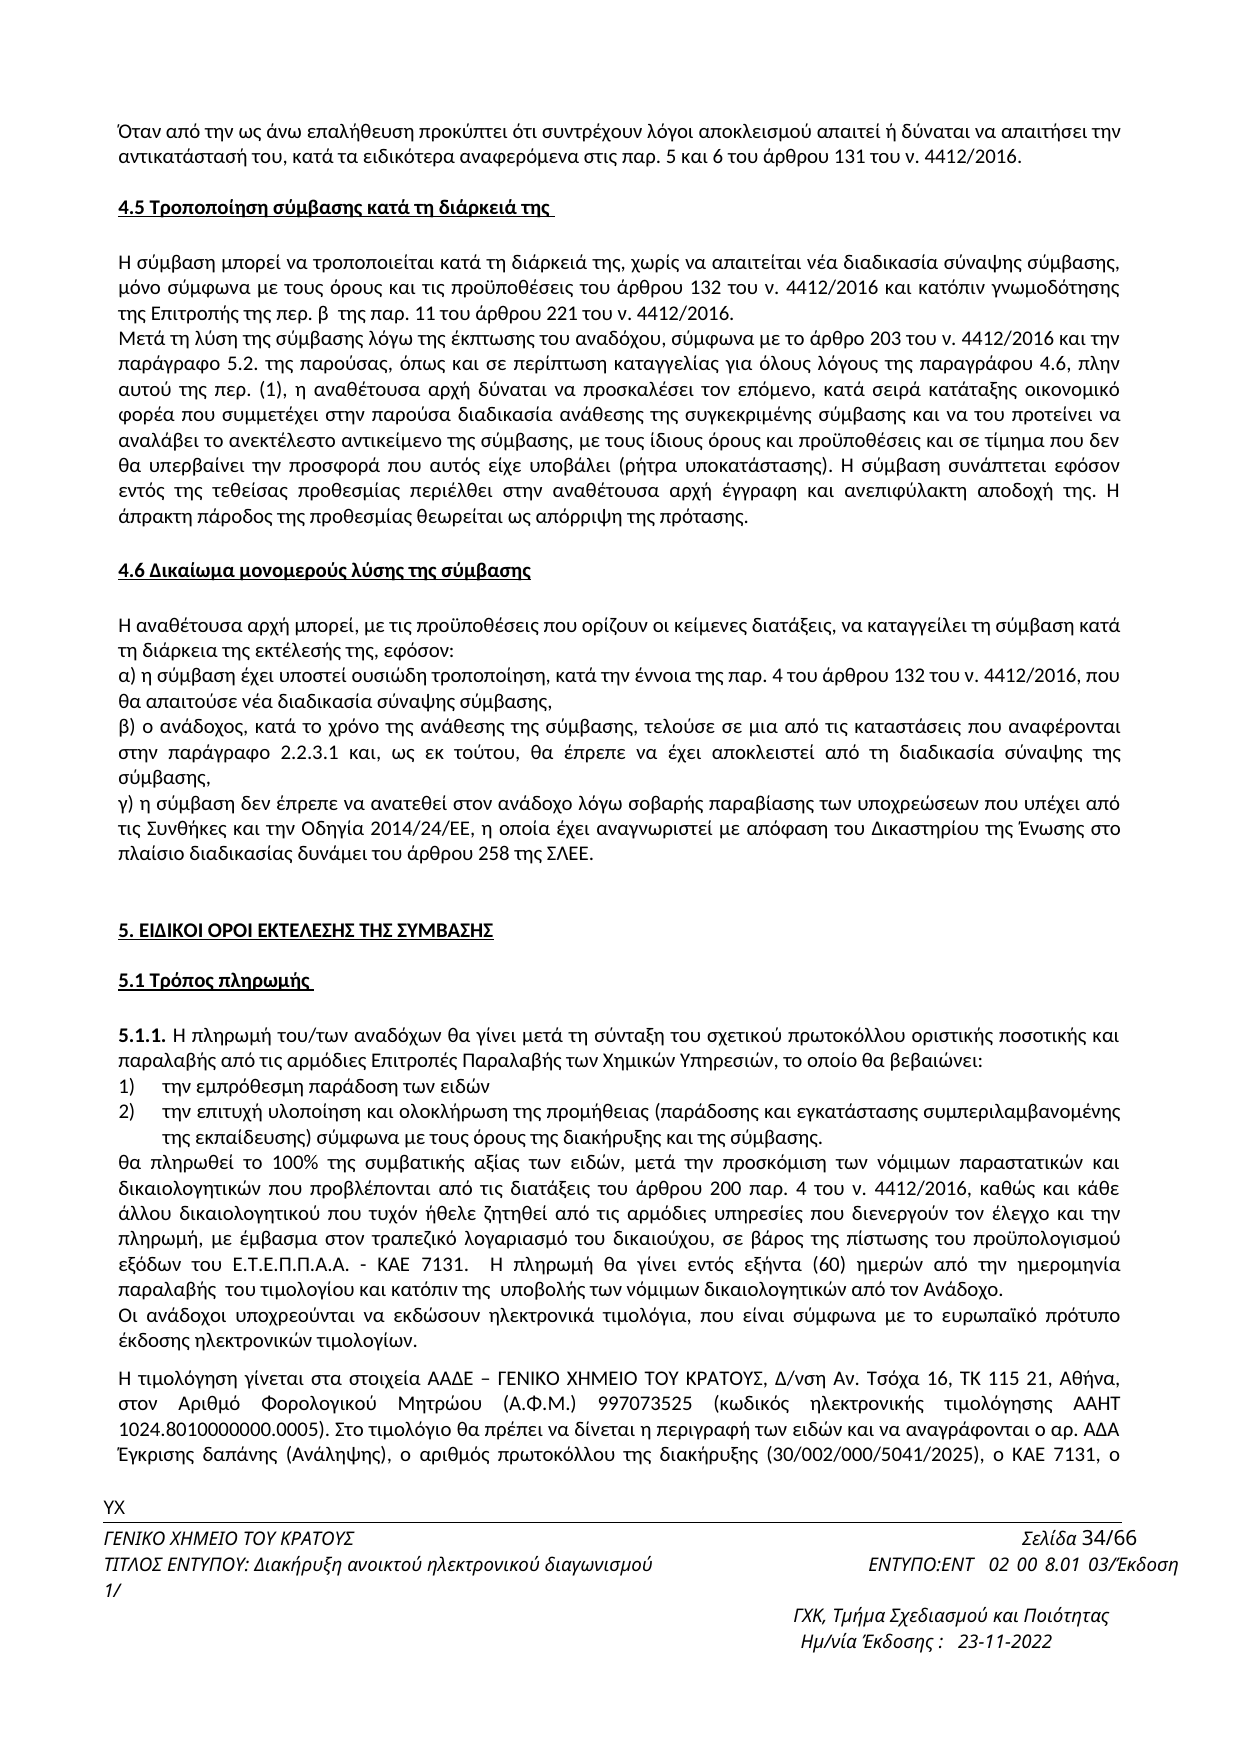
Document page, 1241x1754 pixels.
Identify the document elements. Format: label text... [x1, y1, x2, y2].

list την επιτυχή υλοποίηση και ολοκλήρωση της προμήθειας (παράδοσης και εγκατάστασης συμπεριλαμβανομένης της εκπαίδευσης) σύμφωνα με τους όρους της διακήρυξης και της σύμβασης. [118, 1098, 1122, 1149]
text γ) η σύμβαση δεν έπρεπε να ανατεθεί στον ανάδοχο λόγω σοβαρής παραβίασης των υποχρεώσεων που υπέχει από τις Συνθήκες και την Οδηγία 2014/24/ΕΕ, η οποία έχει αναγνωριστεί με απόφαση του Δικαστηρίου της Ένωσης στο πλαίσιο διαδικασίας δυνάμει του άρθρου 258 της ΣΛΕΕ. [118, 790, 1122, 866]
text Η αναθέτουσα αρχή μπορεί, με τις προϋποθέσεις που ορίζουν οι κείμενες διατάξεις, να καταγγείλει τη σύμβαση κατά τη διάρκεια της εκτέλεσής της, εφόσον: [118, 612, 1122, 663]
text Όταν από την ως άνω επαλήθευση προκύπτει ότι συντρέχουν λόγοι αποκλεισμού απαιτεί ή δύναται να απαιτήσει την αντικατάστασή του, κατά τα ειδικότερα αναφερόμενα στις παρ. 5 και 6 του άρθρου 131 του ν. 4412/2016. [118, 118, 1122, 169]
text Η σύμβαση μπορεί να τροποποιείται κατά τη διάρκειά της, χωρίς να απαιτείται νέα διαδικασία σύναψης σύμβασης, μόνο σύμφωνα με τους όρους και τις προϋποθέσεις του άρθρου 132 του ν. 4412/2016 και κατόπιν γνωμοδότησης της Επιτροπής της περ. β της παρ. 11 του άρθρου 221 του ν. 4412/2016. [118, 249, 1122, 325]
list την εμπρόθεσμη παράδοση των ειδών [118, 1073, 1122, 1098]
text 5.1.1. Η πληρωμή του/των αναδόχων θα γίνει μετά τη σύνταξη του σχετικού πρωτοκόλλου οριστικής ποσοτικής και παραλαβής από τις αρμόδιες Επιτροπές Παραλαβής των Χημικών Υπηρεσιών, το οποίο θα βεβαιώνει: [118, 1022, 1122, 1073]
subtitle 4.6 Δικαίωμα μονομερούς λύσης της σύμβασης [118, 557, 1122, 583]
subtitle 4.5 Τροποποίηση σύμβασης κατά τη διάρκειά της [118, 194, 1122, 220]
subtitle 5.1 Τρόπος πληρωμής [118, 968, 1122, 993]
text β) ο ανάδοχος, κατά το χρόνο της ανάθεσης της σύμβασης, τελούσε σε μια από τις καταστάσεις που αναφέρονται στην παράγραφο 2.2.3.1 και, ως εκ τούτου, θα έπρεπε να έχει αποκλειστεί από τη διαδικασία σύναψης της σύμβασης, [118, 713, 1122, 790]
text θα πληρωθεί το 100% της συμβατικής αξίας των ειδών, μετά την προσκόμιση των νόμιμων παραστατικών και δικαιολογητικών που προβλέπονται από τις διατάξεις του άρθρου 200 παρ. 4 του ν. 4412/2016, καθώς και κάθε άλλου δικαιολογητικού που τυχόν ήθελε ζητηθεί από τις αρμόδιες υπηρεσίες που διενεργούν τον έλεγχο και την πληρωμή, με έμβασμα στον τραπεζικό λογαριασμό του δικαιούχου, σε βάρος της πίστωσης του προϋπολογισμού εξόδων του Ε.Τ.Ε.Π.Π.Α.Α. - ΚΑΕ 7131. Η πληρωμή θα γίνει εντός εξήντα (60) ημερών από την ημερομηνία παραλαβής του τιμολογίου και κατόπιν της υποβολής των νόμιμων δικαιολογητικών από τον Ανάδοχο. [118, 1149, 1122, 1302]
text α) η σύμβαση έχει υποστεί ουσιώδη τροποποίηση, κατά την έννοια της παρ. 4 του άρθρου 132 του ν. 4412/2016, που θα απαιτούσε νέα διαδικασία σύναψης σύμβασης, [118, 663, 1122, 713]
subtitle 5. ΕΙΔΙΚΟΙ ΟΡΟΙ ΕΚΤΕΛΕΣΗΣ ΤΗΣ ΣΥΜΒΑΣΗΣ [118, 917, 1122, 942]
text Μετά τη λύση της σύμβασης λόγω της έκπτωσης του αναδόχου, σύμφωνα με το άρθρο 203 του ν. 4412/2016 και την παράγραφο 5.2. της παρούσας, όπως και σε περίπτωση καταγγελίας για όλους λόγους της παραγράφου 4.6, πλην αυτού της περ. (1), η αναθέτουσα αρχή δύναται να προσκαλέσει τον επόμενο, κατά σειρά κατάταξης οικονομικό φορέα που συμμετέχει στην παρούσα διαδικασία ανάθεσης της συγκεκριμένης σύμβασης και να του προτείνει να αναλάβει το ανεκτέλεστο αντικείμενο της σύμβασης, με τους ίδιους όρους και προϋποθέσεις και σε τίμημα που δεν θα υπερβαίνει την προσφορά που αυτός είχε υποβάλει (ρήτρα υποκατάστασης). Η σύμβαση συνάπτεται εφόσον εντός της τεθείσας προθεσμίας περιέλθει στην αναθέτουσα αρχή έγγραφη και ανεπιφύλακτη αποδοχή της. Η άπρακτη πάροδος της προθεσμίας θεωρείται ως απόρριψη της πρότασης. [118, 325, 1122, 528]
text Οι ανάδοχοι υποχρεούνται να εκδώσουν ηλεκτρονικά τιμολόγια, που είναι σύμφωνα με το ευρωπαϊκό πρότυπο έκδοσης ηλεκτρονικών τιμολογίων. [118, 1302, 1122, 1353]
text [118, 1365, 1122, 1467]
